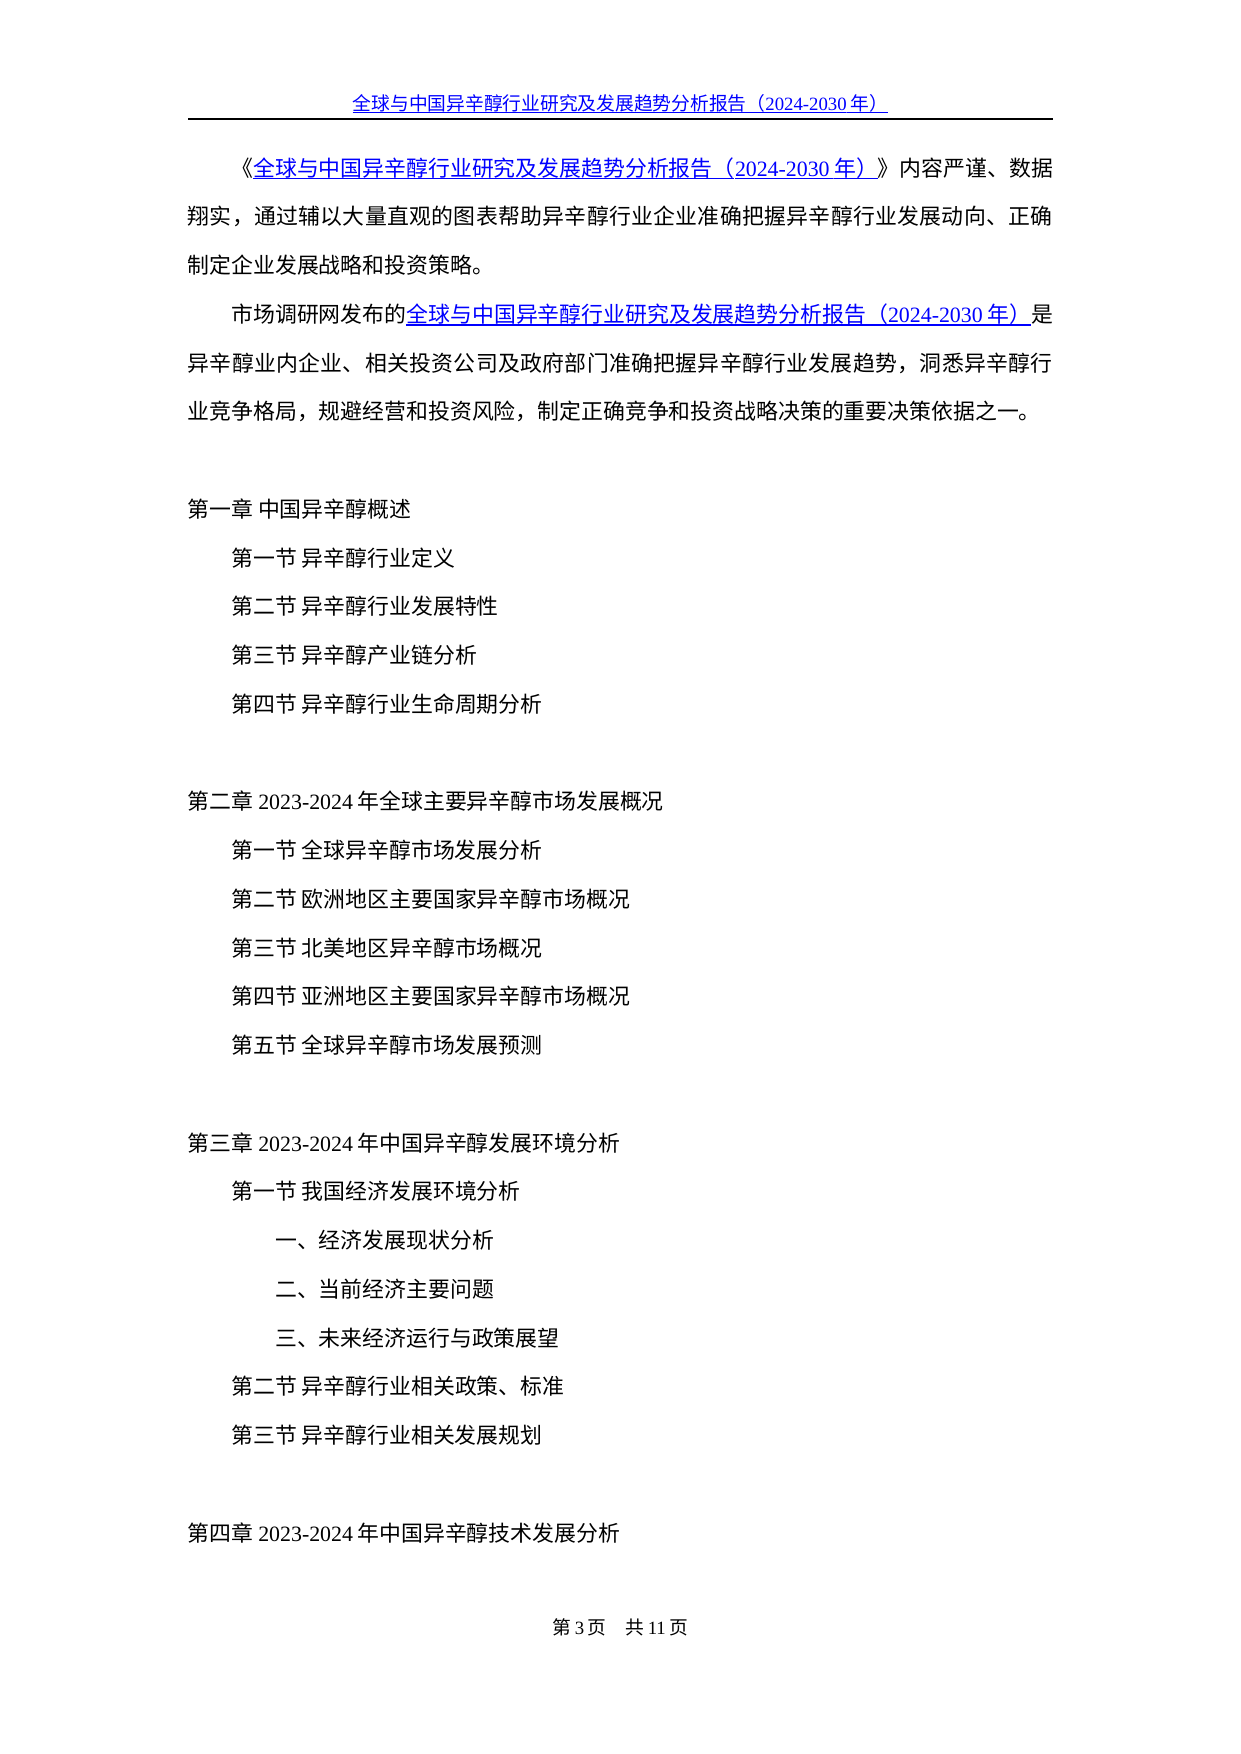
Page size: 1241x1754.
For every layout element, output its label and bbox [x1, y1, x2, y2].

text [187, 150, 1053, 1548]
